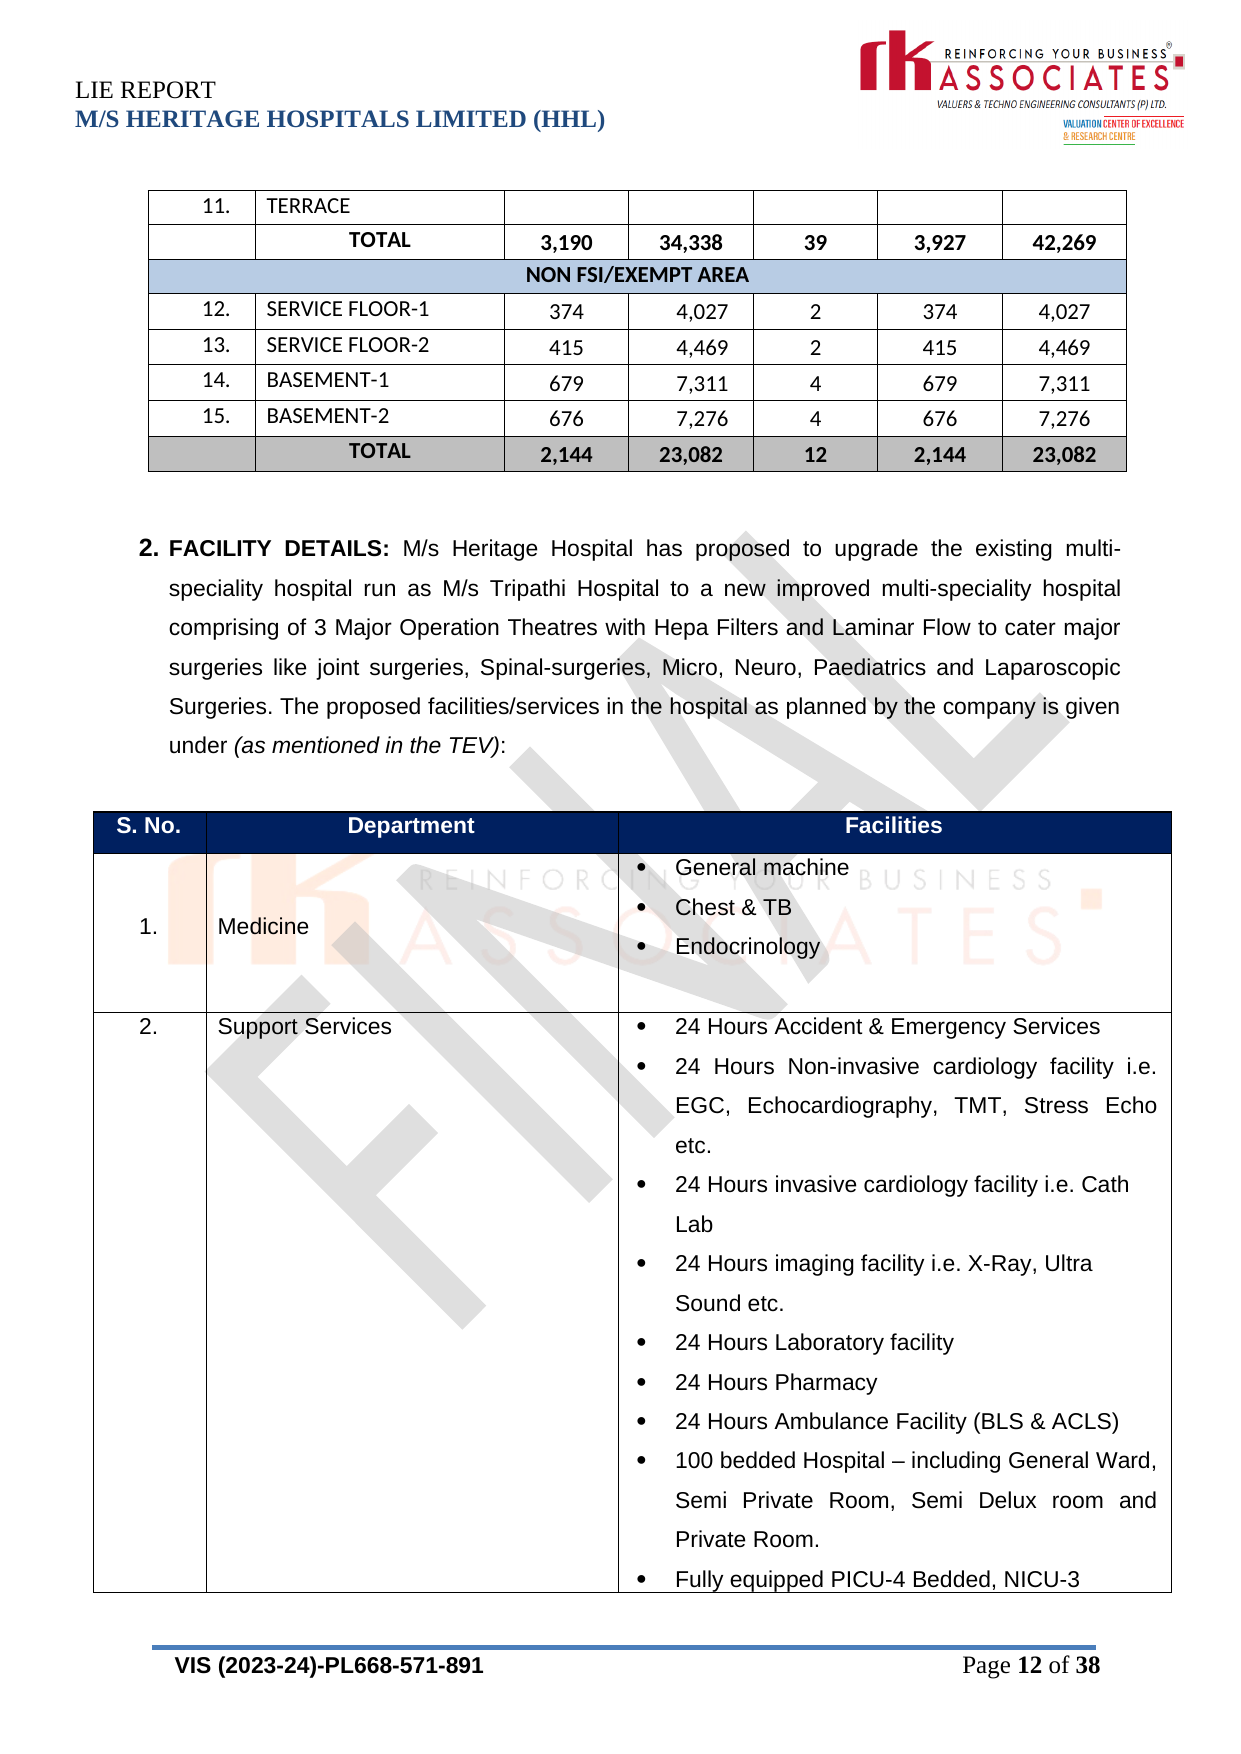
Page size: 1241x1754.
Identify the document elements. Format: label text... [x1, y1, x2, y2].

table_cell 415 [878, 330, 1002, 364]
table_cell 374 [505, 294, 628, 329]
table_cell [149, 437, 255, 471]
table_cell 42,269 [1003, 225, 1126, 259]
table_cell 676 [878, 401, 1002, 436]
table_cell 23,082 [629, 437, 753, 471]
picture [854, 20, 1188, 149]
table_cell 12 [754, 437, 877, 471]
table_cell 415 [505, 330, 628, 364]
table_cell 4 [754, 365, 877, 400]
table_cell BASEMENT-1 [256, 365, 504, 400]
table_cell [149, 191, 255, 224]
table_cell [149, 365, 255, 400]
table_cell Medicine [207, 854, 618, 1012]
table_cell 2 [754, 294, 877, 329]
table_cell 7,311 [1003, 365, 1126, 400]
table_cell TOTAL [256, 225, 504, 259]
table_header Department [207, 813, 618, 853]
table_cell 4 [754, 401, 877, 436]
table_cell Support Services [207, 1013, 618, 1592]
table_cell [1003, 191, 1126, 224]
table_cell [149, 330, 255, 364]
table_cell [754, 191, 877, 224]
table_cell TOTAL [256, 437, 504, 471]
table_cell 4,469 [629, 330, 753, 364]
table_cell 39 [754, 225, 877, 259]
table_cell 2,144 [505, 437, 628, 471]
table_cell TERRACE [256, 191, 504, 224]
table_cell 2 [754, 330, 877, 364]
table_cell [149, 401, 255, 436]
table_cell 7,276 [629, 401, 753, 436]
table_cell 7,276 [1003, 401, 1126, 436]
table_cell [94, 854, 206, 1012]
table_cell [878, 191, 1002, 224]
table_header Facilities [619, 813, 1171, 853]
table_cell 374 [878, 294, 1002, 329]
table_cell SERVICE FLOOR-2 [256, 330, 504, 364]
table_cell 3,927 [878, 225, 1002, 259]
table_cell 3,190 [505, 225, 628, 259]
table_cell 23,082 [1003, 437, 1126, 471]
table_cell NON FSI/EXEMPT AREA [149, 260, 1126, 293]
table_cell 4,027 [629, 294, 753, 329]
table_cell General machine Chest & TB Endocrinology [619, 854, 1171, 1012]
table_cell 679 [878, 365, 1002, 400]
table_header S. No. [94, 813, 206, 853]
table_cell 2,144 [878, 437, 1002, 471]
table_cell [149, 294, 255, 329]
table_cell [629, 191, 753, 224]
table_cell [149, 225, 255, 259]
table_cell 34,338 [629, 225, 753, 259]
table_cell [505, 191, 628, 224]
table_cell 679 [505, 365, 628, 400]
table_cell 7,311 [629, 365, 753, 400]
table_cell BASEMENT-2 [256, 401, 504, 436]
table_cell 4,469 [1003, 330, 1126, 364]
table_cell SERVICE FLOOR-1 [256, 294, 504, 329]
list FACILITY DETAILS: M/s Heritage Hospital has proposed to upgrade the existing multi-speciality hospital run as M/s Tripathi Hospital to a new improved multi-speciality hospital comprising of 3 Major Operation Theatres with Hepa Filters and Laminar Flow to cater major surgeries like joint surgeries, Spinal-surgeries, Micro, Neuro, Paediatrics and Laparoscopic Surgeries. The proposed facilities/services in the hospital as planned by the company is given under (as mentioned in the TEV): [159, 533, 1122, 759]
table_cell [94, 1013, 206, 1592]
table_cell 676 [505, 401, 628, 436]
table_cell 4,027 [1003, 294, 1126, 329]
